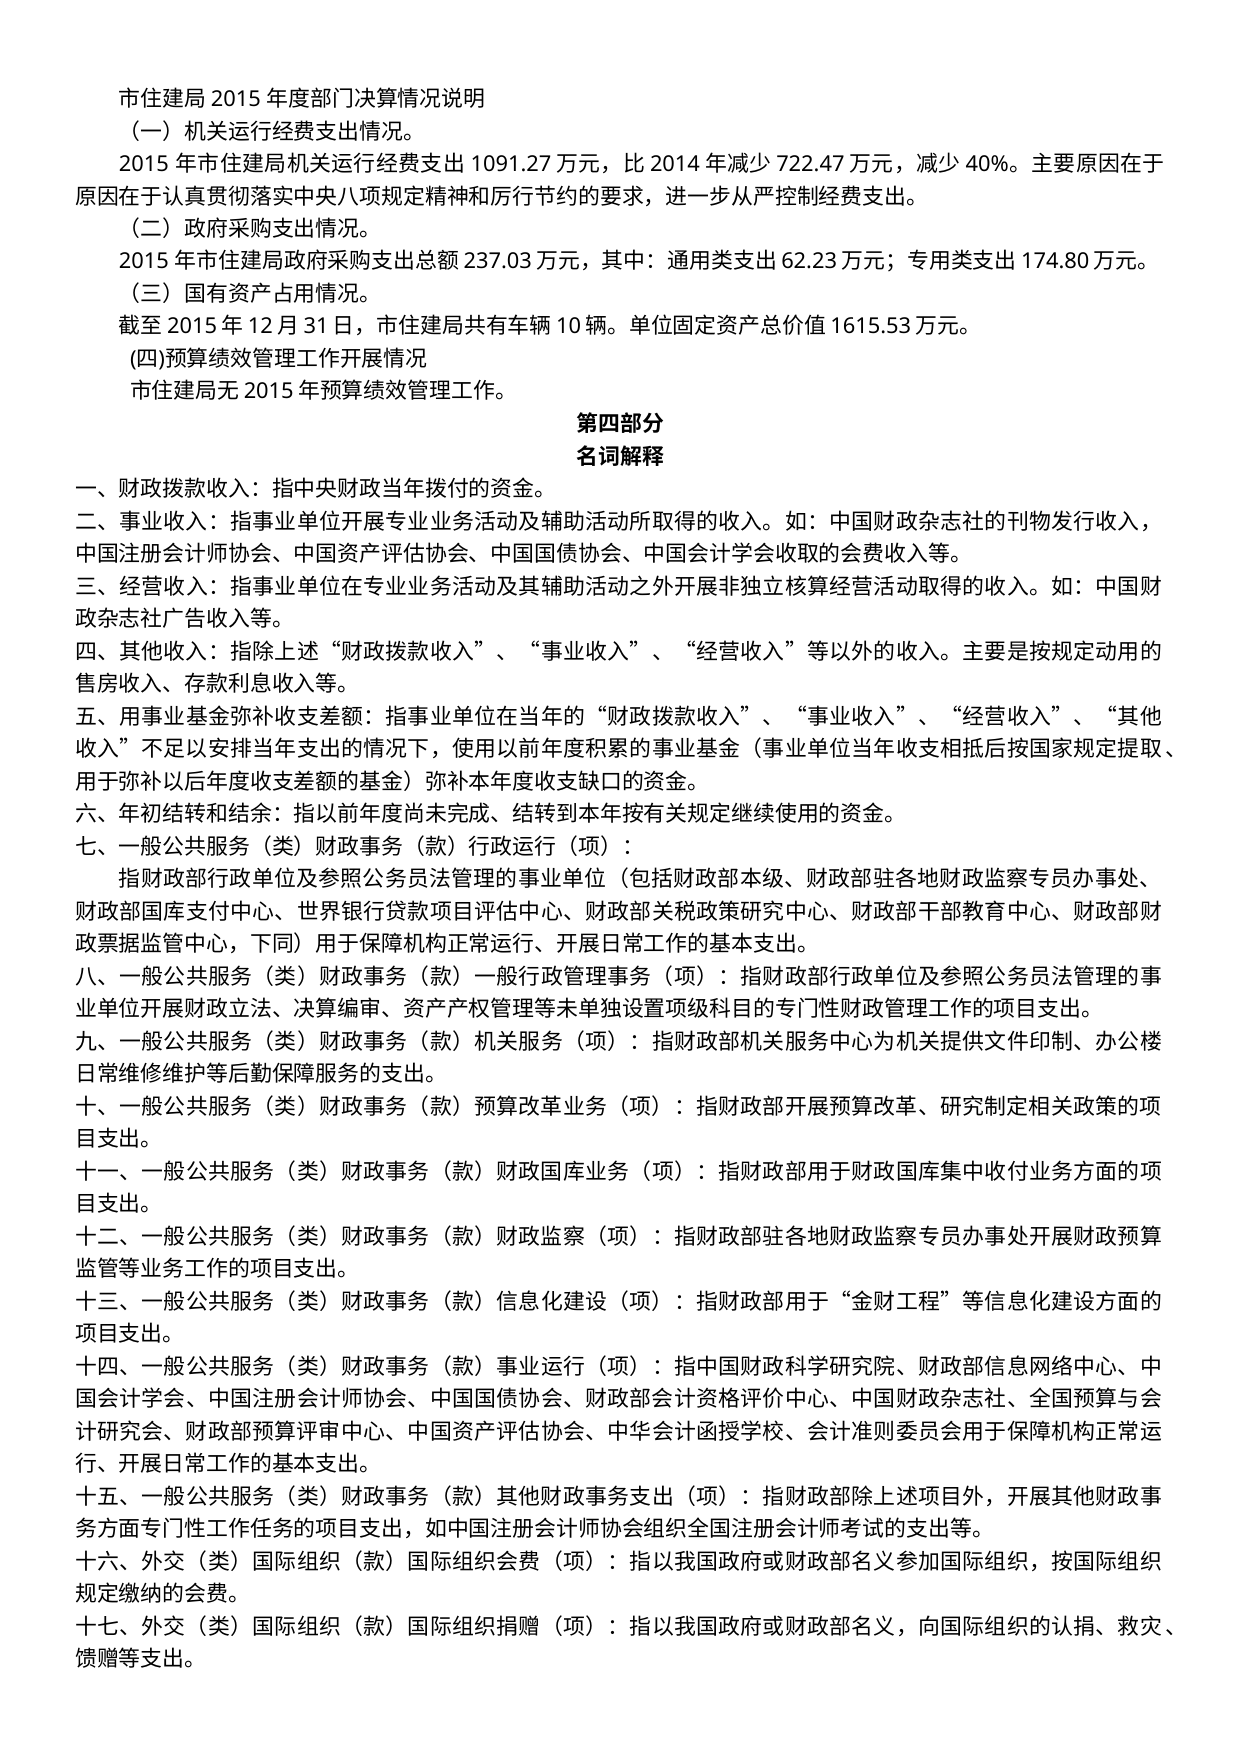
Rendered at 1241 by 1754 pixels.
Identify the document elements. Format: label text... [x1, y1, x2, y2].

text 十三、一般公共服务（类）财政事务（款）信息化建设（项）：指财政部用于“金财工程”等信息化建设方面的项目支出。 [75, 1283, 1165, 1348]
text 十一、一般公共服务（类）财政事务（款）财政国库业务（项）：指财政部用于财政国库集中收付业务方面的项目支出。 [75, 1153, 1165, 1218]
text 市住建局无2015年预算绩效管理工作。 [75, 373, 1165, 406]
text 市住建局2015 年度部门决算情况说明 [75, 81, 1165, 113]
text 2015 年市住建局机关运行经费支出1091.27万元，比2014年减少722.47万元，减少40%。主要原因在于原因在于认真贯彻落实中央八项规定精神和厉行节约的要求，进一步从严控制经费支出。 [75, 146, 1165, 211]
text 2015 年市住建局政府采购支出总额237.03万元，其中：通用类支出62.23万元；专用类支出174.80万元。 [75, 243, 1165, 276]
text 名词解释 [75, 438, 1165, 471]
text 十四、一般公共服务（类）财政事务（款）事业运行（项）：指中国财政科学研究院、财政部信息网络中心、中国会计学会、中国注册会计师协会、中国国债协会、财政部会计资格评价中心、中国财政杂志社、全国预算与会计研究会、财政部预算评审中心、中国资产评估协会、中华会计函授学校、会计准则委员会用于保障机构正常运行、开展日常工作的基本支出。 [75, 1348, 1165, 1478]
text （三）国有资产占用情况。 [75, 276, 1165, 308]
text 四、其他收入：指除上述“财政拨款收入”、“事业收入”、“经营收入”等以外的收入。主要是按规定动用的售房收入、存款利息收入等。 [75, 633, 1165, 698]
text 五、用事业基金弥补收支差额：指事业单位在当年的“财政拨款收入”、“事业收入”、“经营收入”、“其他收入”不足以安排当年支出的情况下，使用以前年度积累的事业基金（事业单位当年收支相抵后按国家规定提取、用于弥补以后年度收支差额的基金）弥补本年度收支缺口的资金。 [75, 698, 1165, 796]
text 十七、外交（类）国际组织（款）国际组织捐赠（项）：指以我国政府或财政部名义，向国际组织的认捐、救灾、馈赠等支出。 [75, 1608, 1165, 1673]
text 十、一般公共服务（类）财政事务（款）预算改革业务（项）：指财政部开展预算改革、研究制定相关政策的项目支出。 [75, 1088, 1165, 1153]
text 指财政部行政单位及参照公务员法管理的事业单位（包括财政部本级、财政部驻各地财政监察专员办事处、财政部国库支付中心、世界银行贷款项目评估中心、财政部关税政策研究中心、财政部干部教育中心、财政部财政票据监管中心，下同）用于保障机构正常运行、开展日常工作的基本支出。 [75, 861, 1165, 958]
text 六、年初结转和结余：指以前年度尚未完成、结转到本年按有关规定继续使用的资金。 [75, 796, 1165, 828]
text 十六、外交（类）国际组织（款）国际组织会费（项）：指以我国政府或财政部名义参加国际组织，按国际组织规定缴纳的会费。 [75, 1543, 1165, 1608]
text 截至2015年12月31日，市住建局共有车辆10辆。单位固定资产总价值1615.53万元。 [75, 308, 1165, 341]
text 七、一般公共服务（类）财政事务（款）行政运行（项）： [75, 828, 1165, 861]
text 十五、一般公共服务（类）财政事务（款）其他财政事务支出（项）：指财政部除上述项目外，开展其他财政事务方面专门性工作任务的项目支出，如中国注册会计师协会组织全国注册会计师考试的支出等。 [75, 1478, 1165, 1543]
text 三、经营收入：指事业单位在专业业务活动及其辅助活动之外开展非独立核算经营活动取得的收入。如：中国财政杂志社广告收入等。 [75, 568, 1165, 633]
text 十二、一般公共服务（类）财政事务（款）财政监察（项）：指财政部驻各地财政监察专员办事处开展财政预算监管等业务工作的项目支出。 [75, 1218, 1165, 1283]
text 第四部分 [75, 406, 1165, 438]
text （二）政府采购支出情况。 [75, 211, 1165, 243]
text （一）机关运行经费支出情况。 [75, 113, 1165, 146]
text 一、财政拨款收入：指中央财政当年拨付的资金。 [75, 471, 1165, 503]
text 八、一般公共服务（类）财政事务（款）一般行政管理事务（项）：指财政部行政单位及参照公务员法管理的事业单位开展财政立法、决算编审、资产产权管理等未单独设置项级科目的专门性财政管理工作的项目支出。 [75, 958, 1165, 1023]
text 二、事业收入：指事业单位开展专业业务活动及辅助活动所取得的收入。如：中国财政杂志社的刊物发行收入，中国注册会计师协会、中国资产评估协会、中国国债协会、中国会计学会收取的会费收入等。 [75, 503, 1165, 568]
text 九、一般公共服务（类）财政事务（款）机关服务（项）：指财政部机关服务中心为机关提供文件印制、办公楼日常维修维护等后勤保障服务的支出。 [75, 1023, 1165, 1088]
text (四)预算绩效管理工作开展情况 [75, 341, 1165, 373]
